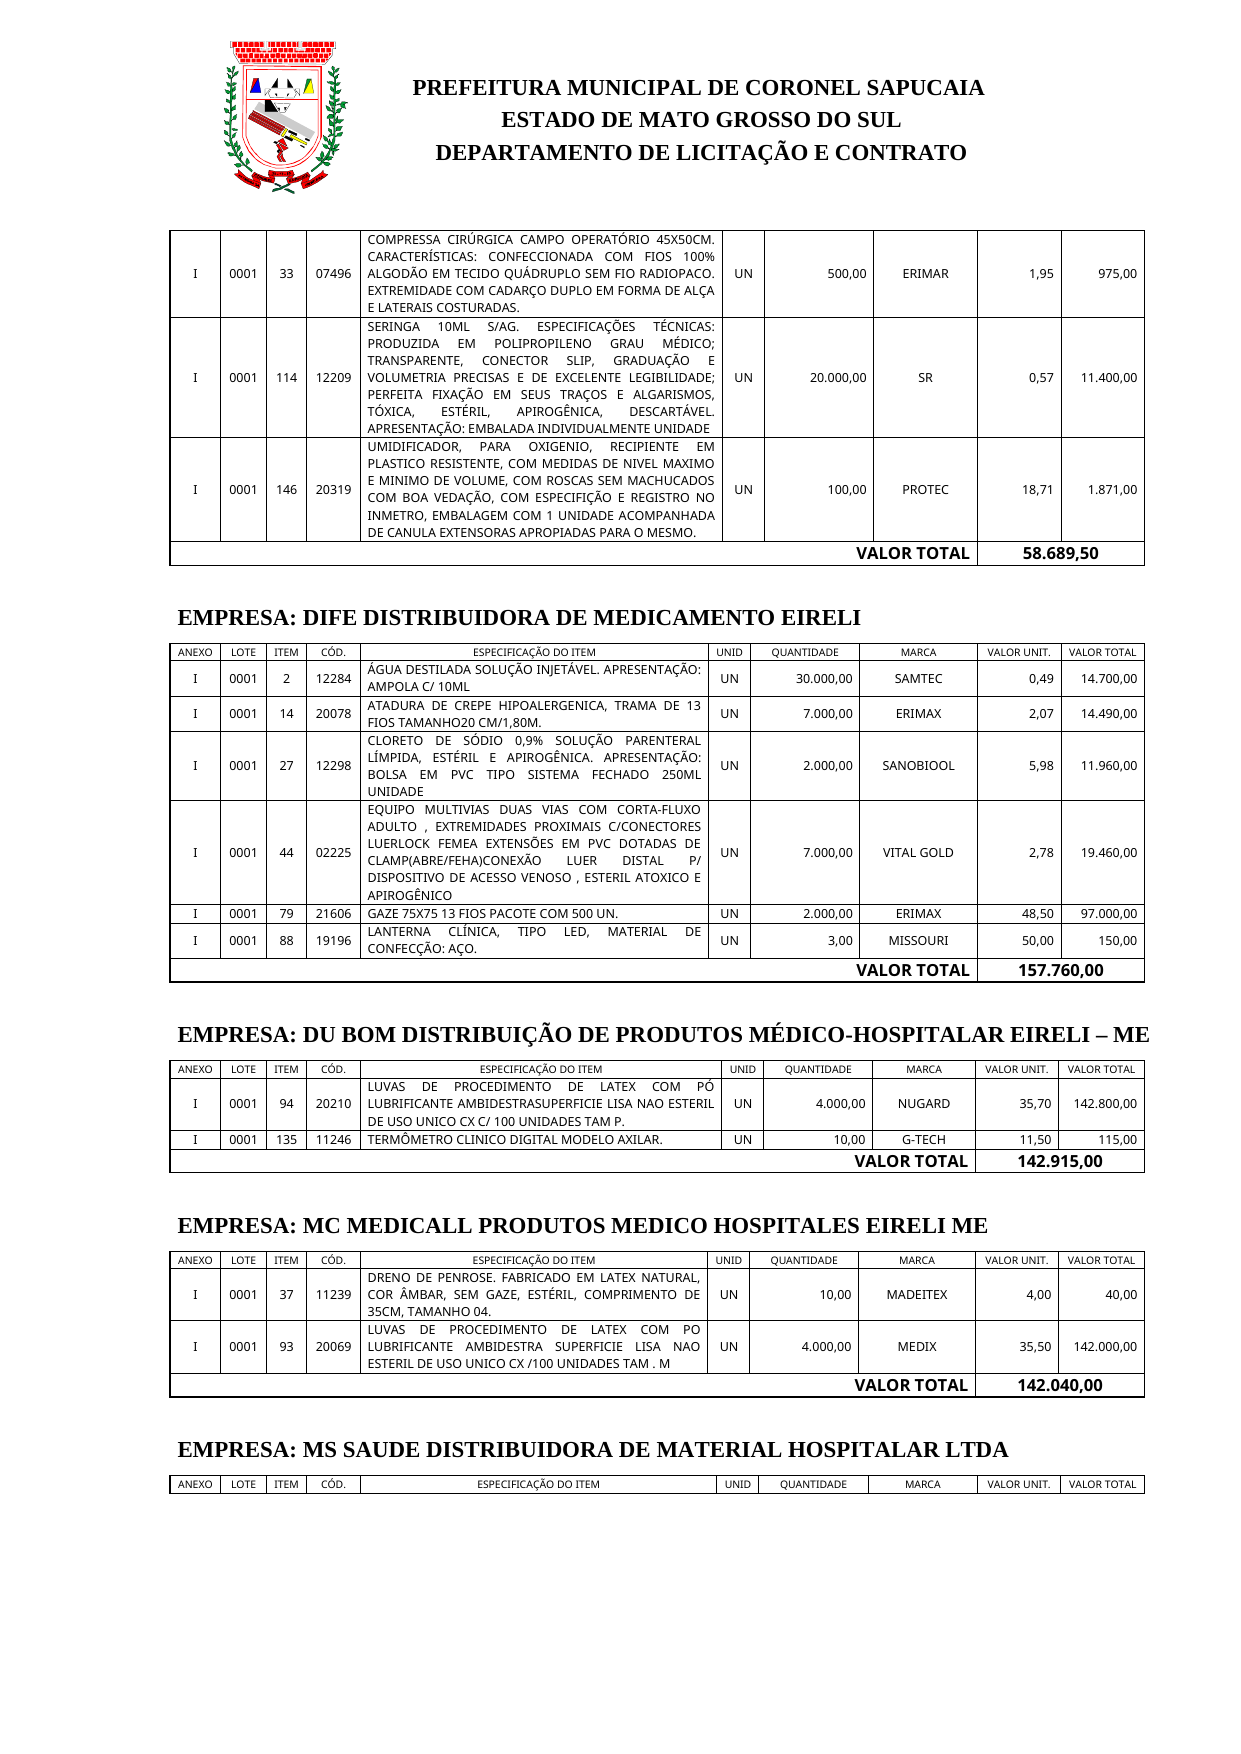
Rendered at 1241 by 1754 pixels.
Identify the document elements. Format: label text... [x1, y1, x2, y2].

table_cell UN [723, 438, 764, 541]
table_cell SAMTEC [860, 661, 977, 696]
table_cell 2,78 [978, 801, 1061, 904]
table_cell UN [708, 1321, 749, 1373]
table_cell 44 [267, 801, 306, 904]
table_header CÓD. [307, 1061, 360, 1077]
table_cell 0001 [221, 1079, 266, 1130]
table_cell I [171, 1079, 220, 1130]
table_cell I [171, 1269, 220, 1320]
table_cell UN [708, 1269, 749, 1320]
table_cell VITAL GOLD [860, 801, 977, 904]
table_cell 4.000,00 [750, 1321, 858, 1373]
table_cell 14.490,00 [1062, 697, 1144, 731]
table_header VALOR UNIT. [976, 1252, 1058, 1268]
table_cell 50,00 [978, 924, 1061, 958]
table_header QUANTIDADE [764, 1061, 872, 1077]
table_header VALOR TOTAL [1061, 1476, 1144, 1492]
table_header UNID [722, 1061, 763, 1077]
table_cell I [171, 905, 220, 922]
table_cell I [171, 231, 220, 317]
table_header LOTE [221, 644, 266, 660]
table_cell 4.000,00 [764, 1079, 872, 1130]
table_cell VALOR TOTAL [171, 959, 977, 981]
table_header VALOR TOTAL [1062, 644, 1144, 660]
table_cell GAZE 75X75 13 FIOS PACOTE COM 500 UN. [361, 905, 708, 922]
table_cell I [171, 924, 220, 958]
table_cell 37 [267, 1269, 306, 1320]
table_cell 142.040,00 [976, 1374, 1144, 1396]
table_cell I [171, 1131, 220, 1148]
table_cell 142.000,00 [1059, 1321, 1144, 1373]
table_cell 11.400,00 [1062, 318, 1144, 437]
table_cell ERIMAX [860, 905, 977, 922]
table_header ITEM [267, 644, 306, 660]
table_cell 97.000,00 [1062, 905, 1144, 922]
table_header LOTE [221, 1061, 266, 1077]
table_cell 135 [267, 1131, 306, 1148]
table_cell 1,95 [978, 231, 1061, 317]
table_cell UN [709, 732, 750, 800]
table_cell 0001 [221, 1131, 266, 1148]
text EMPRESA: DIFE DISTRIBUIDORA DE MEDICAMENTO EIRELI [177, 604, 1152, 631]
table_header LOTE [221, 1252, 266, 1268]
table_cell 20210 [307, 1079, 360, 1130]
table_cell 5,98 [978, 732, 1061, 800]
table_cell 11,50 [976, 1131, 1058, 1148]
table_cell I [171, 438, 220, 541]
table_cell 40,00 [1059, 1269, 1144, 1320]
table_cell 33 [267, 231, 306, 317]
table_cell I [171, 732, 220, 800]
table_header VALOR UNIT. [978, 644, 1061, 660]
table_cell 12298 [307, 732, 360, 800]
table_cell 19196 [307, 924, 360, 958]
table_cell 100,00 [765, 438, 873, 541]
table_cell LANTERNA CLÍNICA, TIPO LED, MATERIAL DE CONFECÇÃO: AÇO. [361, 924, 708, 958]
table_cell TERMÔMETRO CLINICO DIGITAL MODELO AXILAR. [361, 1131, 721, 1148]
table_cell 115,00 [1059, 1131, 1144, 1148]
table_header CÓD. [307, 644, 360, 660]
table_cell SERINGA 10ML S/AG. ESPECIFICAÇÕES TÉCNICAS: PRODUZIDA EM POLIPROPILENO GRAU MÉDICO; TRANSPARENTE, CONECTOR SLIP, GRADUAÇÃO E VOLUMETRIA PRECISAS E DE EXCELENTE LEGIBILIDADE; PERFEITA FIXAÇÃO EM SEUS TRAÇOS E ALGARISMOS, TÓXICA, ESTÉRIL, APIROGÊNICA, DESCARTÁVEL. APRESENTAÇÃO: EMBALADA INDIVIDUALMENTE UNIDADE [361, 318, 722, 437]
table_cell 142.915,00 [976, 1150, 1144, 1172]
table_header MARCA [873, 1061, 975, 1077]
table_cell UN [723, 318, 764, 437]
table_cell 58.689,50 [978, 542, 1144, 564]
table_cell VALOR TOTAL [171, 542, 977, 564]
table_cell 0001 [221, 732, 266, 800]
table_cell 1.871,00 [1062, 438, 1144, 541]
table_cell 0,57 [978, 318, 1061, 437]
table_cell 4,00 [976, 1269, 1058, 1320]
table_header ANEXO [171, 1061, 220, 1077]
table_cell 10,00 [750, 1269, 858, 1320]
table_cell 18,71 [978, 438, 1061, 541]
table_cell UN [709, 801, 750, 904]
table_cell PROTEC [874, 438, 977, 541]
table_cell 2.000,00 [751, 905, 859, 922]
table_cell 0001 [221, 801, 266, 904]
table_cell VALOR TOTAL [171, 1150, 975, 1172]
table_cell MADEITEX [859, 1269, 975, 1320]
table_cell 150,00 [1062, 924, 1144, 958]
table_cell 35,50 [976, 1321, 1058, 1373]
table_cell 20319 [307, 438, 360, 541]
table_header QUANTIDADE [759, 1476, 868, 1492]
table_header QUANTIDADE [750, 1252, 858, 1268]
table_cell 07496 [307, 231, 360, 317]
table_header ESPECIFICAÇÃO DO ITEM [361, 1476, 716, 1492]
table_header VALOR TOTAL [1059, 1061, 1144, 1077]
table_cell UN [709, 661, 750, 696]
table_cell 12209 [307, 318, 360, 437]
table_cell 0001 [221, 318, 266, 437]
table_cell 7.000,00 [751, 697, 859, 731]
table_cell 2.000,00 [751, 732, 859, 800]
table_cell I [171, 1321, 220, 1373]
table_cell 7.000,00 [751, 801, 859, 904]
table_header UNID [708, 1252, 749, 1268]
table_cell 2 [267, 661, 306, 696]
table_header ITEM [267, 1252, 306, 1268]
table_cell 20069 [307, 1321, 360, 1373]
table_cell UN [709, 905, 750, 922]
table_cell 11246 [307, 1131, 360, 1148]
table_header MARCA [859, 1252, 975, 1268]
table_cell 88 [267, 924, 306, 958]
table_cell ATADURA DE CREPE HIPOALERGENICA, TRAMA DE 13 FIOS TAMANHO20 CM/1,80M. [361, 697, 708, 731]
table_cell I [171, 661, 220, 696]
table_cell CLORETO DE SÓDIO 0,9% SOLUÇÃO PARENTERAL LÍMPIDA, ESTÉRIL E APIROGÊNICA. APRESENTAÇÃO: BOLSA EM PVC TIPO SISTEMA FECHADO 250ML UNIDADE [361, 732, 708, 800]
table_header VALOR UNIT. [976, 1061, 1058, 1077]
table_cell ÁGUA DESTILADA SOLUÇÃO INJETÁVEL. APRESENTAÇÃO: AMPOLA C/ 10ML [361, 661, 708, 696]
table_header CÓD. [307, 1252, 360, 1268]
table_cell MISSOURI [860, 924, 977, 958]
table_cell COMPRESSA CIRÚRGICA CAMPO OPERATÓRIO 45X50CM. CARACTERÍSTICAS: CONFECCIONADA COM FIOS 100% ALGODÃO EM TECIDO QUÁDRUPLO SEM FIO RADIOPACO. EXTREMIDADE COM CADARÇO DUPLO EM FORMA DE ALÇA E LATERAIS COSTURADAS. [361, 231, 722, 317]
table_cell 93 [267, 1321, 306, 1373]
table_cell 14 [267, 697, 306, 731]
table_header ANEXO [171, 644, 220, 660]
table_cell 10,00 [764, 1131, 872, 1148]
table_cell I [171, 318, 220, 437]
table_header ANEXO [171, 1252, 220, 1268]
table_cell 12284 [307, 661, 360, 696]
table_cell UN [709, 924, 750, 958]
table_cell 11.960,00 [1062, 732, 1144, 800]
table_cell I [171, 801, 220, 904]
table_cell 0001 [221, 231, 266, 317]
table_cell SANOBIOOL [860, 732, 977, 800]
table_cell G-TECH [873, 1131, 975, 1148]
table_cell 20.000,00 [765, 318, 873, 437]
table_cell 3,00 [751, 924, 859, 958]
table_cell 0001 [221, 697, 266, 731]
table_header ESPECIFICAÇÃO DO ITEM [361, 1252, 707, 1268]
table_cell 0001 [221, 924, 266, 958]
table_cell 146 [267, 438, 306, 541]
table_cell 114 [267, 318, 306, 437]
table_cell 0001 [221, 1321, 266, 1373]
table_cell 14.700,00 [1062, 661, 1144, 696]
table_header LOTE [221, 1476, 266, 1492]
text EMPRESA: MC MEDICALL PRODUTOS MEDICO HOSPITALES EIRELI ME [177, 1212, 1152, 1238]
table_header ESPECIFICAÇÃO DO ITEM [361, 1061, 721, 1077]
table_cell DRENO DE PENROSE. FABRICADO EM LATEX NATURAL, COR ÂMBAR, SEM GAZE, ESTÉRIL, COMPRIMENTO DE 35CM, TAMANHO 04. [361, 1269, 707, 1320]
table_cell VALOR TOTAL [171, 1374, 975, 1396]
table_cell 975,00 [1062, 231, 1144, 317]
text EMPRESA: DU BOM DISTRIBUIÇÃO DE PRODUTOS MÉDICO-HOSPITALAR EIRELI – ME [177, 1021, 1152, 1048]
table_cell 157.760,00 [978, 959, 1144, 981]
table_header ANEXO [171, 1476, 220, 1492]
text EMPRESA: MS SAUDE DISTRIBUIDORA DE MATERIAL HOSPITALAR LTDA [177, 1436, 1152, 1463]
table_cell 2,07 [978, 697, 1061, 731]
table_cell LUVAS DE PROCEDIMENTO DE LATEX COM PÓ LUBRIFICANTE AMBIDESTRASUPERFICIE LISA NAO ESTERIL DE USO UNICO CX C/ 100 UNIDADES TAM P. [361, 1079, 721, 1130]
table_cell 11239 [307, 1269, 360, 1320]
table_header ESPECIFICAÇÃO DO ITEM [361, 644, 708, 660]
table_header ITEM [267, 1476, 306, 1492]
table_header MARCA [860, 644, 977, 660]
table_cell 27 [267, 732, 306, 800]
table_cell 142.800,00 [1059, 1079, 1144, 1130]
table_header VALOR UNIT. [978, 1476, 1060, 1492]
table_cell EQUIPO MULTIVIAS DUAS VIAS COM CORTA-FLUXO ADULTO , EXTREMIDADES PROXIMAIS C/CONECTORES LUERLOCK FEMEA EXTENSÕES EM PVC DOTADAS DE CLAMP(ABRE/FEHA)CONEXÃO LUER DISTAL P/ DISPOSITIVO DE ACESSO VENOSO , ESTERIL ATOXICO E APIROGÊNICO [361, 801, 708, 904]
table_cell 0,49 [978, 661, 1061, 696]
table_cell 02225 [307, 801, 360, 904]
table_cell UN [722, 1131, 763, 1148]
table_cell NUGARD [873, 1079, 975, 1130]
table_cell 0001 [221, 661, 266, 696]
table_cell 20078 [307, 697, 360, 731]
table_header UNID [717, 1476, 758, 1492]
table_cell 0001 [221, 1269, 266, 1320]
table_header CÓD. [307, 1476, 360, 1492]
table_header UNID [709, 644, 750, 660]
table_header QUANTIDADE [751, 644, 859, 660]
table_header MARCA [869, 1476, 977, 1492]
table_cell MEDIX [859, 1321, 975, 1373]
table_cell UN [709, 697, 750, 731]
table_cell ERIMAX [860, 697, 977, 731]
table_cell UMIDIFICADOR, PARA OXIGENIO, RECIPIENTE EM PLASTICO RESISTENTE, COM MEDIDAS DE NIVEL MAXIMO E MINIMO DE VOLUME, COM ROSCAS SEM MACHUCADOS COM BOA VEDAÇÃO, COM ESPECIFIÇÃO E REGISTRO NO INMETRO, EMBALAGEM COM 1 UNIDADE ACOMPANHADA DE CANULA EXTENSORAS APROPIADAS PARA O MESMO. [361, 438, 722, 541]
table_cell 79 [267, 905, 306, 922]
table_cell 500,00 [765, 231, 873, 317]
table_cell ERIMAR [874, 231, 977, 317]
table_cell LUVAS DE PROCEDIMENTO DE LATEX COM PO LUBRIFICANTE AMBIDESTRA SUPERFICIE LISA NAO ESTERIL DE USO UNICO CX /100 UNIDADES TAM . M [361, 1321, 707, 1373]
table_cell 0001 [221, 438, 266, 541]
table_cell 19.460,00 [1062, 801, 1144, 904]
table_cell 48,50 [978, 905, 1061, 922]
table_header VALOR TOTAL [1059, 1252, 1144, 1268]
table_cell 21606 [307, 905, 360, 922]
table_cell UN [723, 231, 764, 317]
table_cell 35,70 [976, 1079, 1058, 1130]
table_cell 30.000,00 [751, 661, 859, 696]
table_header ITEM [267, 1061, 306, 1077]
table_cell I [171, 697, 220, 731]
table_cell SR [874, 318, 977, 437]
table_cell 94 [267, 1079, 306, 1130]
table_cell UN [722, 1079, 763, 1130]
table_cell 0001 [221, 905, 266, 922]
